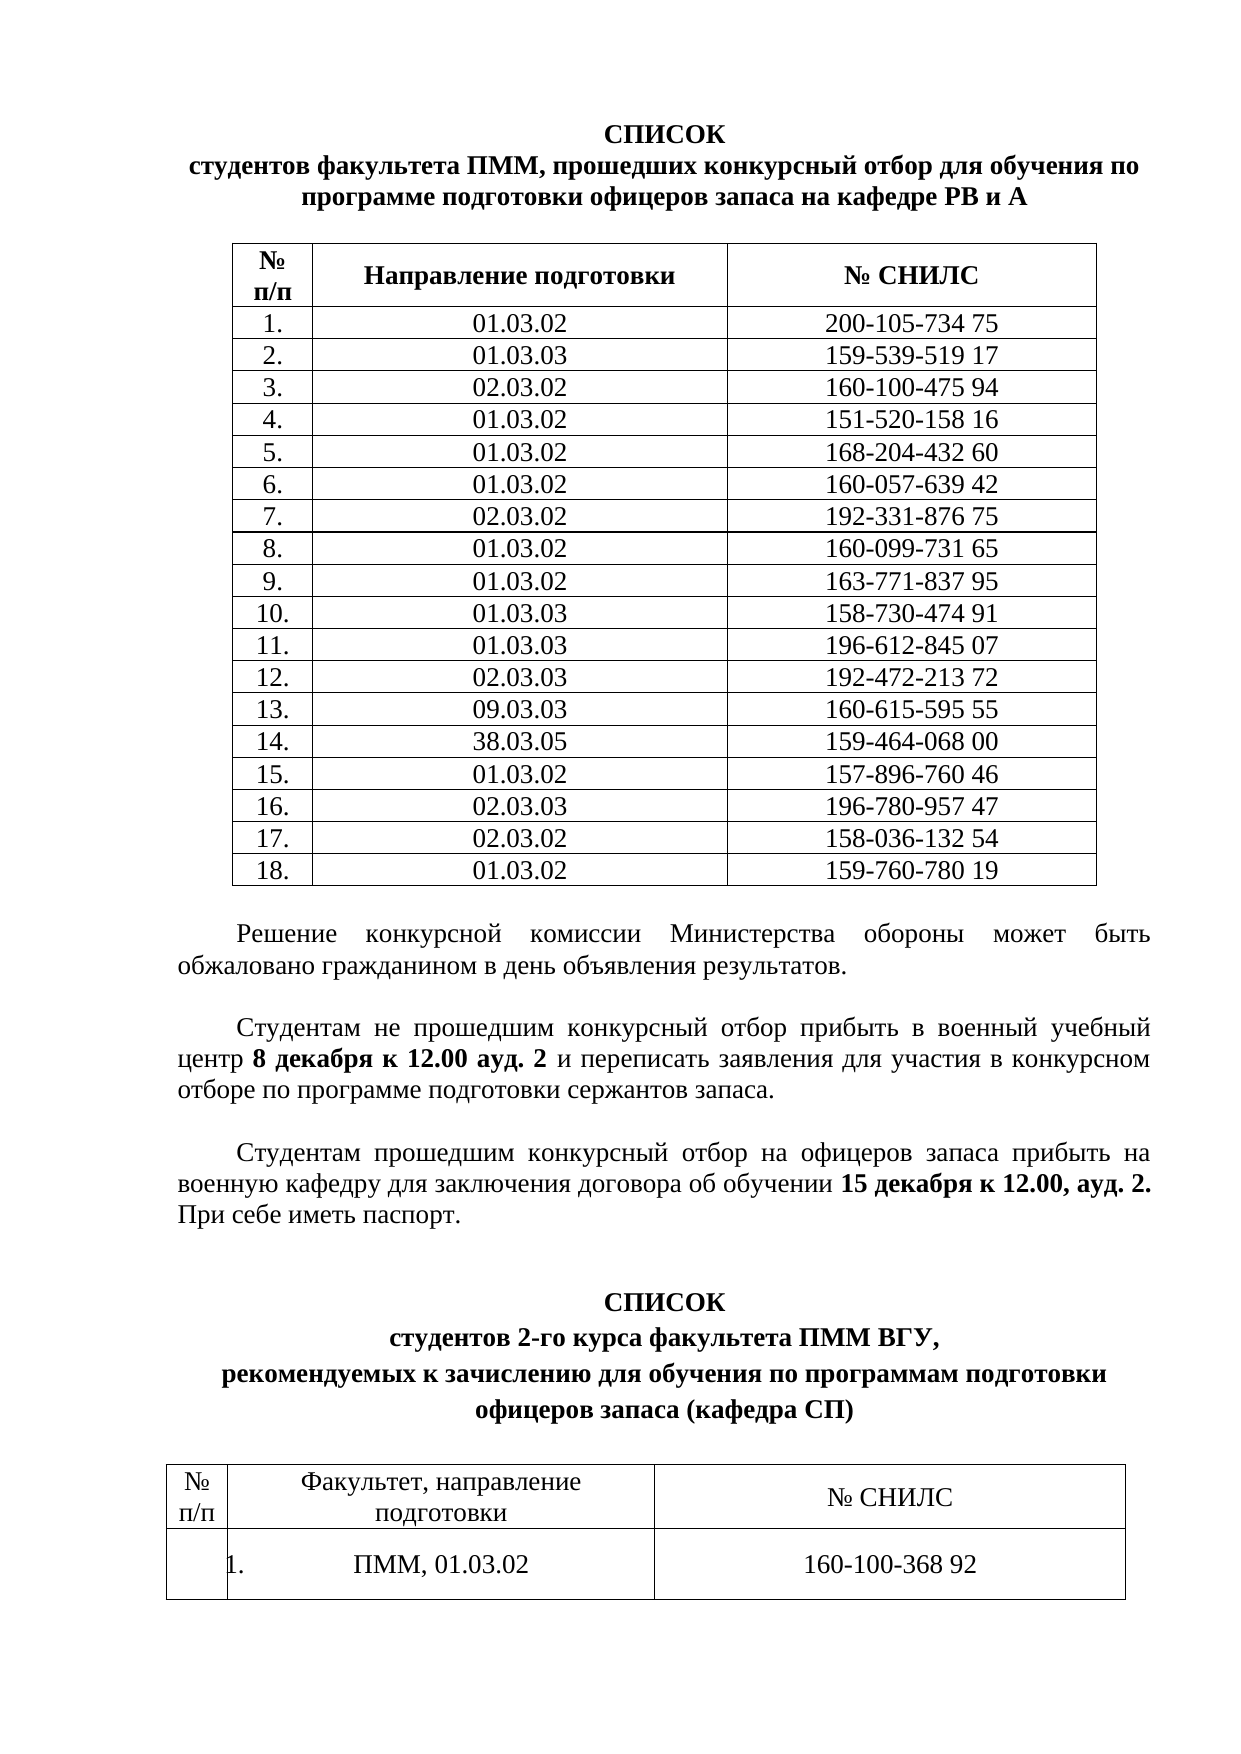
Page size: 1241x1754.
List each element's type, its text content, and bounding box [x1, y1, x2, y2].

table_cell [233, 339, 312, 370]
table_cell [233, 307, 312, 338]
table_cell 159-539-519 17 [728, 339, 1096, 370]
table_cell 02.03.03 [313, 661, 727, 692]
text СПИСОК [177, 118, 1152, 149]
table_cell 09.03.03 [313, 693, 727, 724]
table_cell [233, 565, 312, 596]
table_cell 160-100-475 94 [728, 371, 1096, 403]
table_cell 192-331-876 75 [728, 500, 1096, 531]
table_cell [233, 371, 312, 403]
table_header № СНИЛС [728, 244, 1096, 306]
table_cell [233, 822, 312, 853]
table_header № п/п [167, 1465, 227, 1528]
table_cell 160-057-639 42 [728, 468, 1096, 499]
table_cell 159-464-068 00 [728, 726, 1096, 757]
text студентов факультета ПММ, прошедших конкурсный отбор для обучения по программе подготовки офицеров запаса на кафедре РВ и А [177, 149, 1152, 212]
table_cell [233, 693, 312, 724]
table_cell 200-105-734 75 [728, 307, 1096, 338]
table_cell 01.03.02 [313, 533, 727, 563]
table_cell [233, 790, 312, 821]
table_cell 01.03.02 [313, 436, 727, 467]
table_cell [167, 1529, 227, 1598]
table_cell [233, 468, 312, 499]
table_cell 158-036-132 54 [728, 822, 1096, 853]
table_cell 160-615-595 55 [728, 693, 1096, 724]
table_header Направление подготовки [313, 244, 727, 306]
table_cell 192-472-213 72 [728, 661, 1096, 692]
table_cell 157-896-760 46 [728, 758, 1096, 789]
table_cell 02.03.03 [313, 790, 727, 821]
table_cell 160-099-731 65 [728, 533, 1096, 563]
table_cell 01.03.02 [313, 307, 727, 338]
table_cell 159-760-780 19 [728, 854, 1096, 885]
table_cell [233, 436, 312, 467]
table_cell 01.03.03 [313, 339, 727, 370]
table_cell [233, 854, 312, 885]
table_cell [233, 597, 312, 628]
table_cell 163-771-837 95 [728, 565, 1096, 596]
table_cell 01.03.02 [313, 468, 727, 499]
table_cell [233, 500, 312, 531]
text Студентам прошедшим конкурсный отбор на офицеров запаса прибыть на военную кафедру для заключения договора об обучении 15 декабря к 12.00, ауд. 2. При себе иметь паспорт. [177, 1136, 1152, 1229]
table_cell 02.03.02 [313, 371, 727, 403]
text студентов 2-го курса факультета ПММ ВГУ, рекомендуемых к зачислению для обучения по программам подготовки офицеров запаса (кафедра СП) [177, 1321, 1152, 1424]
table_cell 02.03.02 [313, 822, 727, 853]
table_cell [233, 404, 312, 435]
table_cell 01.03.02 [313, 404, 727, 435]
table_cell 01.03.03 [313, 597, 727, 628]
table_cell 01.03.02 [313, 758, 727, 789]
table_cell [233, 758, 312, 789]
table_cell 160-100-368 92 [655, 1529, 1125, 1598]
text Студентам не прошедшим конкурсный отбор прибыть в военный учебный центр 8 декабря к 12.00 ауд. 2 и переписать заявления для участия в конкурсном отборе по программе подготовки сержантов запаса. [177, 1011, 1152, 1104]
table_cell ПММ, 01.03.02 [228, 1529, 654, 1598]
table_cell 01.03.03 [313, 629, 727, 660]
table_cell 02.03.02 [313, 500, 727, 531]
table_header № СНИЛС [655, 1465, 1125, 1528]
table_cell 158-730-474 91 [728, 597, 1096, 628]
table_cell [233, 629, 312, 660]
table_cell 38.03.05 [313, 726, 727, 757]
table_cell [233, 726, 312, 757]
table_cell 196-612-845 07 [728, 629, 1096, 660]
table_cell 01.03.02 [313, 565, 727, 596]
text СПИСОК [177, 1286, 1152, 1317]
table_cell 168-204-432 60 [728, 436, 1096, 467]
table_cell 01.03.02 [313, 854, 727, 885]
text Решение конкурсной комиссии Министерства обороны может быть обжаловано гражданином в день объявления результатов. [177, 918, 1152, 980]
table_cell 196-780-957 47 [728, 790, 1096, 821]
table_cell 151-520-158 16 [728, 404, 1096, 435]
table_cell [233, 661, 312, 692]
table_header Факультет, направление подготовки [228, 1465, 654, 1528]
table_header № п/п [233, 244, 312, 306]
table_cell [233, 533, 312, 563]
